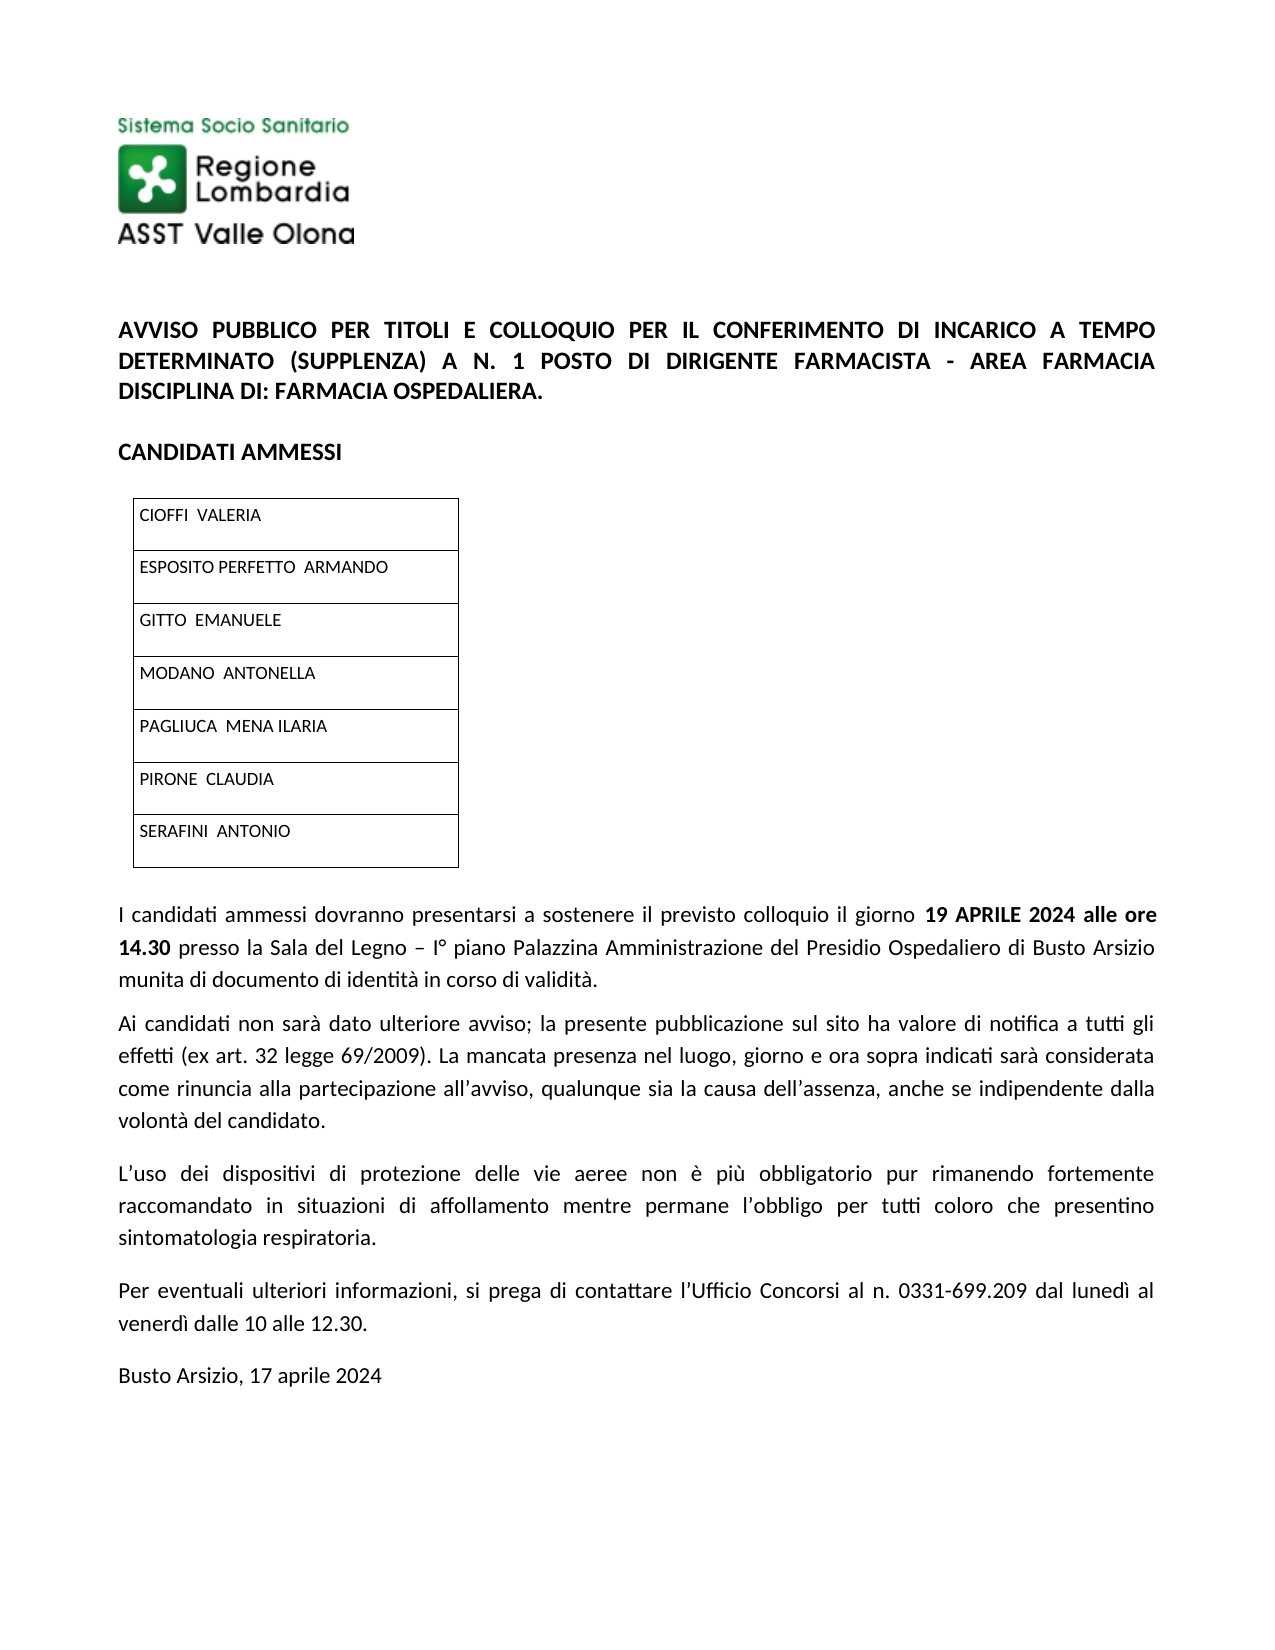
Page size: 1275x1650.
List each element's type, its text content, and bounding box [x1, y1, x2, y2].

text Ai candidati non sarà dato ulteriore avviso; la presente pubblicazione sul sito ha valore di notifica a tutti gli effetti (ex art. 32 legge 69/2009). La mancata presenza nel luogo, giorno e ora sopra indicati sarà considerata come rinuncia alla partecipazione all’avviso, qualunque sia la causa dell’assenza, anche se indipendente dalla volontà del candidato. [118, 1009, 1157, 1134]
table_cell MODANO ANTONELLA [134, 657, 458, 709]
table_cell GITTO EMANUELE [134, 604, 458, 656]
table_header CIOFFI VALERIA [134, 499, 458, 550]
table_cell PAGLIUCA MENA ILARIA [134, 710, 458, 762]
text I candidati ammessi dovranno presentarsi a sostenere il previsto colloquio il giorno 19 APRILE 2024 alle ore 14.30 presso la Sala del Legno – I° piano Palazzina Amministrazione del Presidio Ospedaliero di Busto Arsizio munita di documento di identità in corso di validità. [118, 900, 1157, 993]
table_cell SERAFINI ANTONIO [134, 815, 458, 867]
text Per eventuali ulteriori informazioni, si prega di contattare l’Ufficio Concorsi al n. 0331-699.209 dal lunedì al venerdì dalle 10 alle 12.30. [118, 1276, 1157, 1337]
text L’uso dei dispositivi di protezione delle vie aeree non è più obbligatorio pur rimanendo fortemente raccomandato in situazioni di affollamento mentre permane l’obbligo per tutti coloro che presentino sintomatologia respiratoria. [118, 1159, 1157, 1251]
text AVVISO PUBBLICO PER TITOLI E COLLOQUIO PER IL CONFERIMENTO DI INCARICO A TEMPO DETERMINATO (SUPPLENZA) A N. 1 POSTO DI DIRIGENTE FARMACISTA - AREA FARMACIA DISCIPLINA DI: FARMACIA OSPEDALIERA. [118, 314, 1157, 406]
text Busto Arsizio, 17 aprile 2024 [118, 1362, 1157, 1390]
text CANDIDATI AMMESSI [118, 436, 1157, 467]
table_cell ESPOSITO PERFETTO ARMANDO [134, 551, 458, 603]
table_cell PIRONE CLAUDIA [134, 763, 458, 814]
picture [118, 118, 354, 244]
